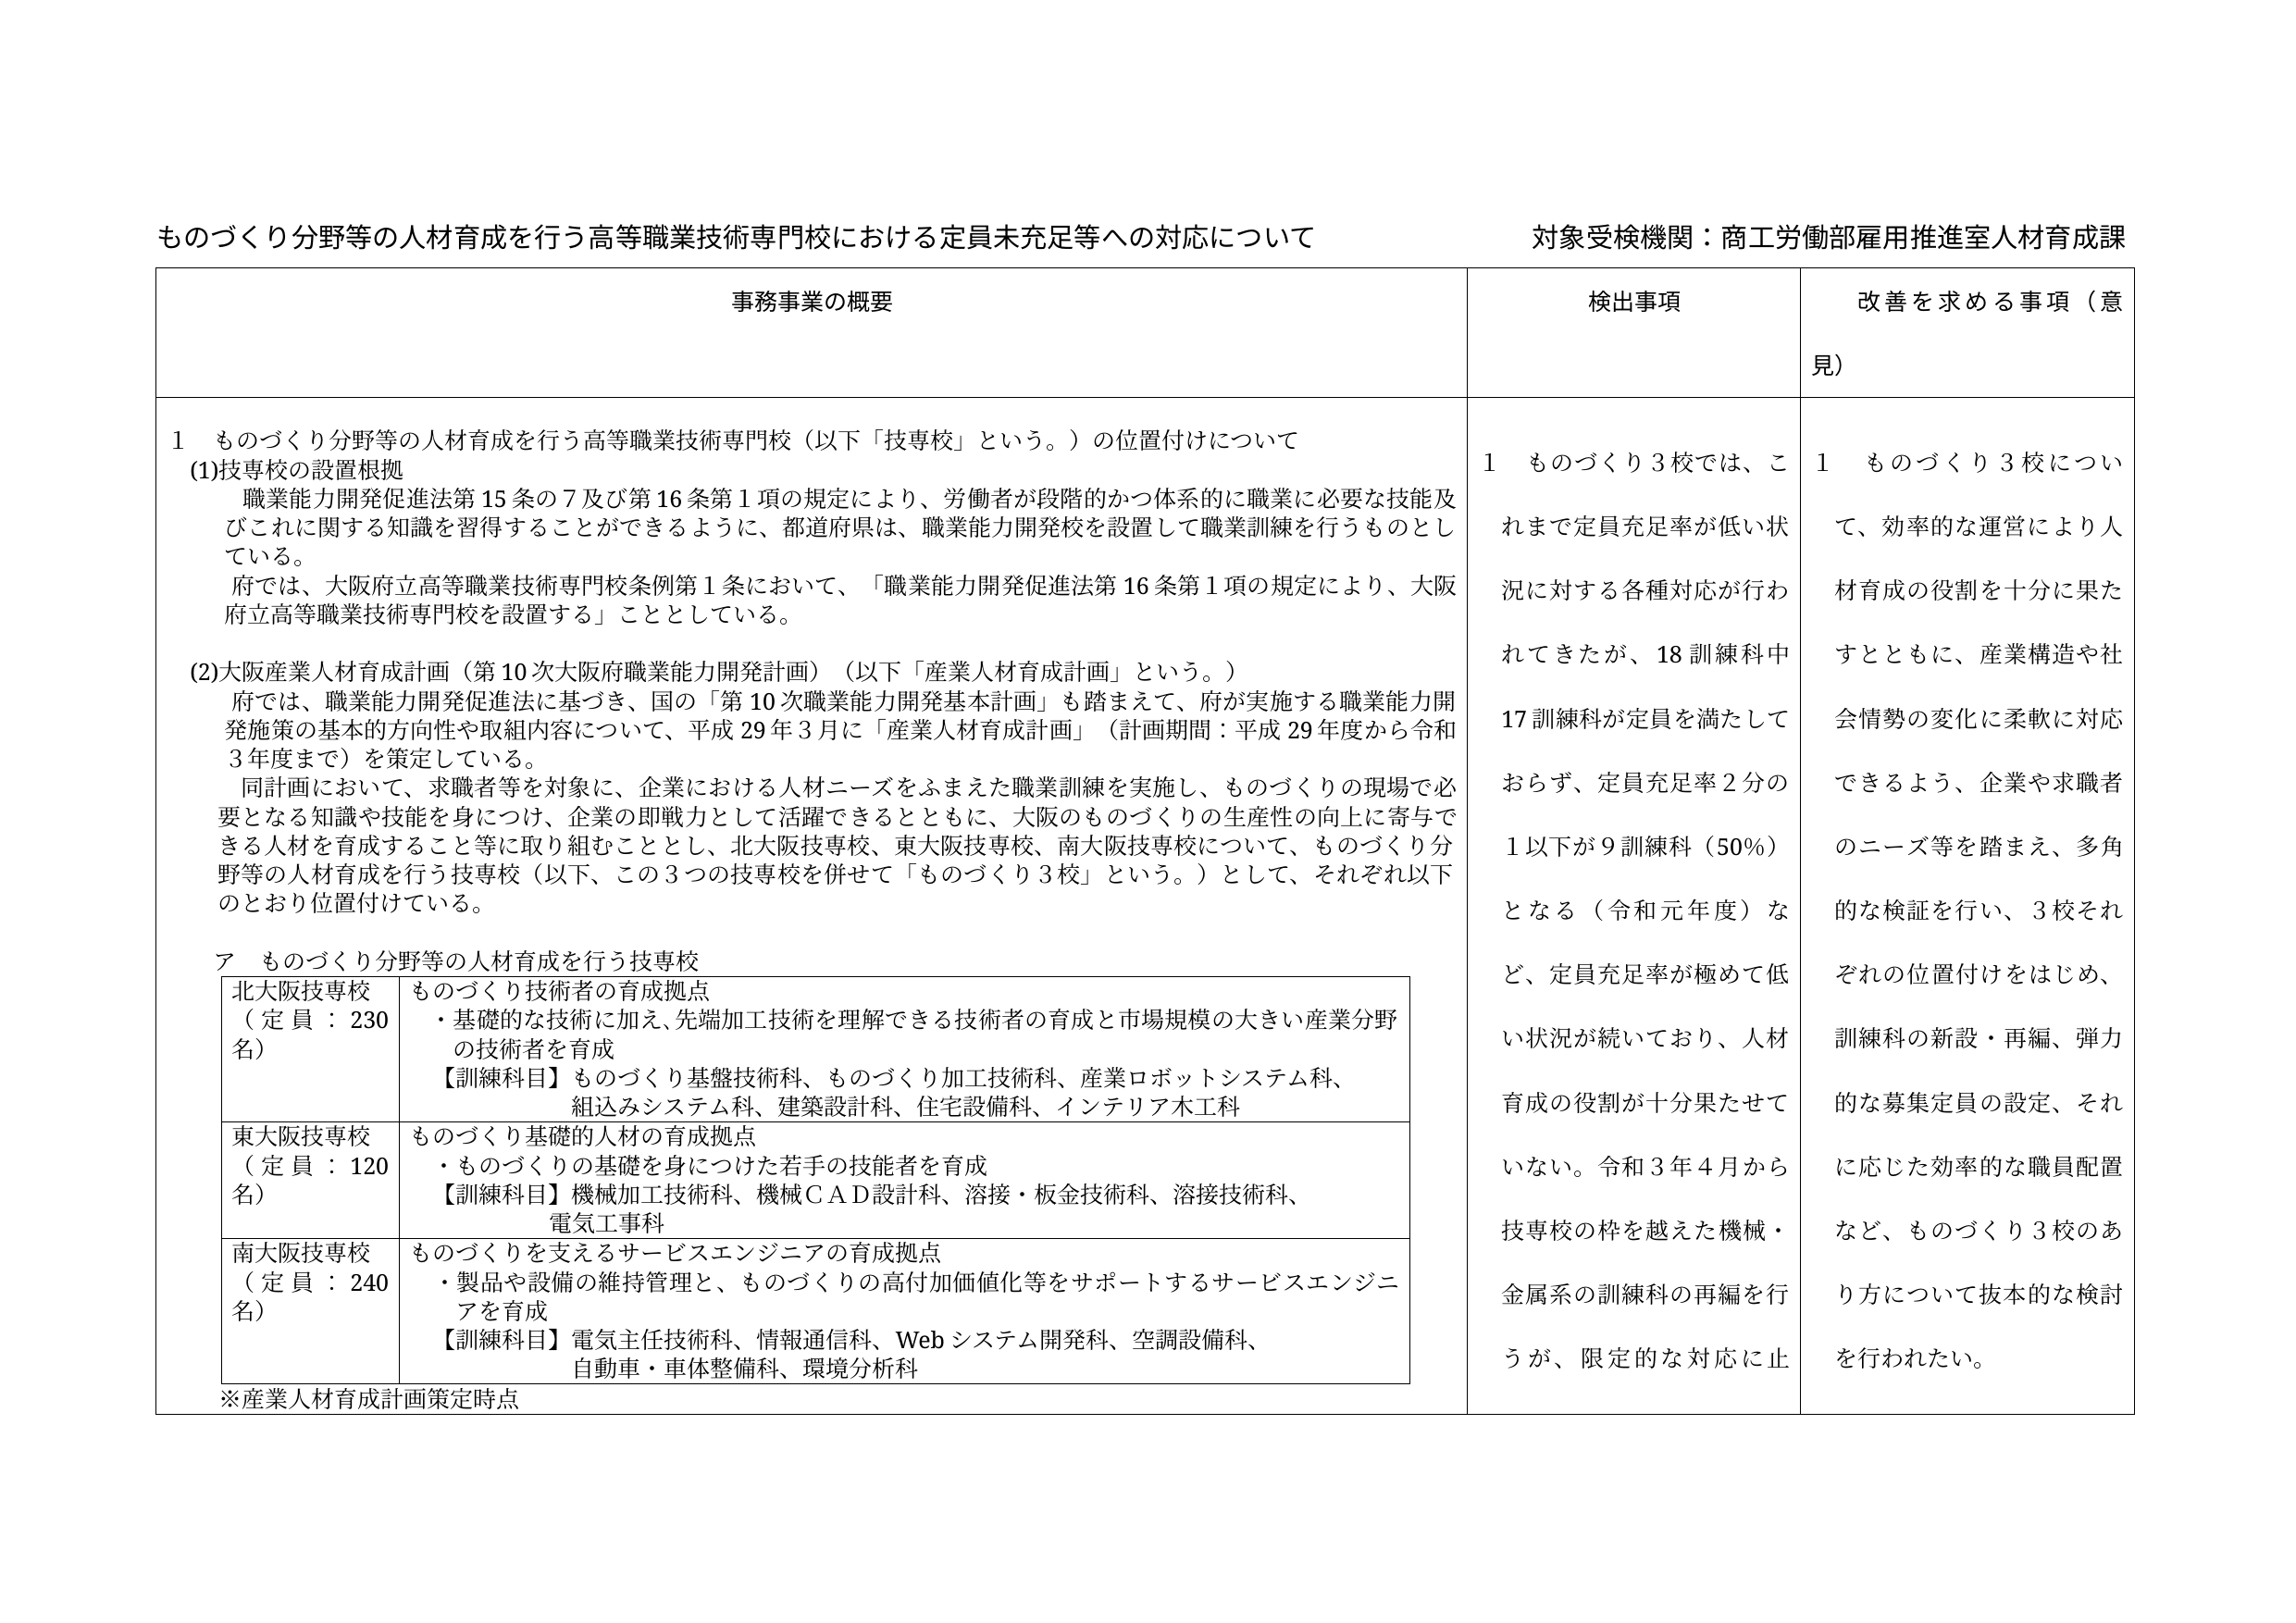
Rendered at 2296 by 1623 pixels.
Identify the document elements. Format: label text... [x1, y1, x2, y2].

text ものづくり分野等の人材育成を行う高等職業技術専門校における定員未充足等への対応について 対象受検機関：商工労働部雇用推進室人材育成課 [156, 204, 2131, 267]
table_header 検出事項 [1468, 268, 1800, 396]
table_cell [1801, 398, 2134, 1413]
table_header 改善を求める事項（意見） [1801, 268, 2134, 396]
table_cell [1468, 398, 1800, 1413]
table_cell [156, 398, 1467, 1413]
table_header 事務事業の概要 [156, 268, 1467, 396]
